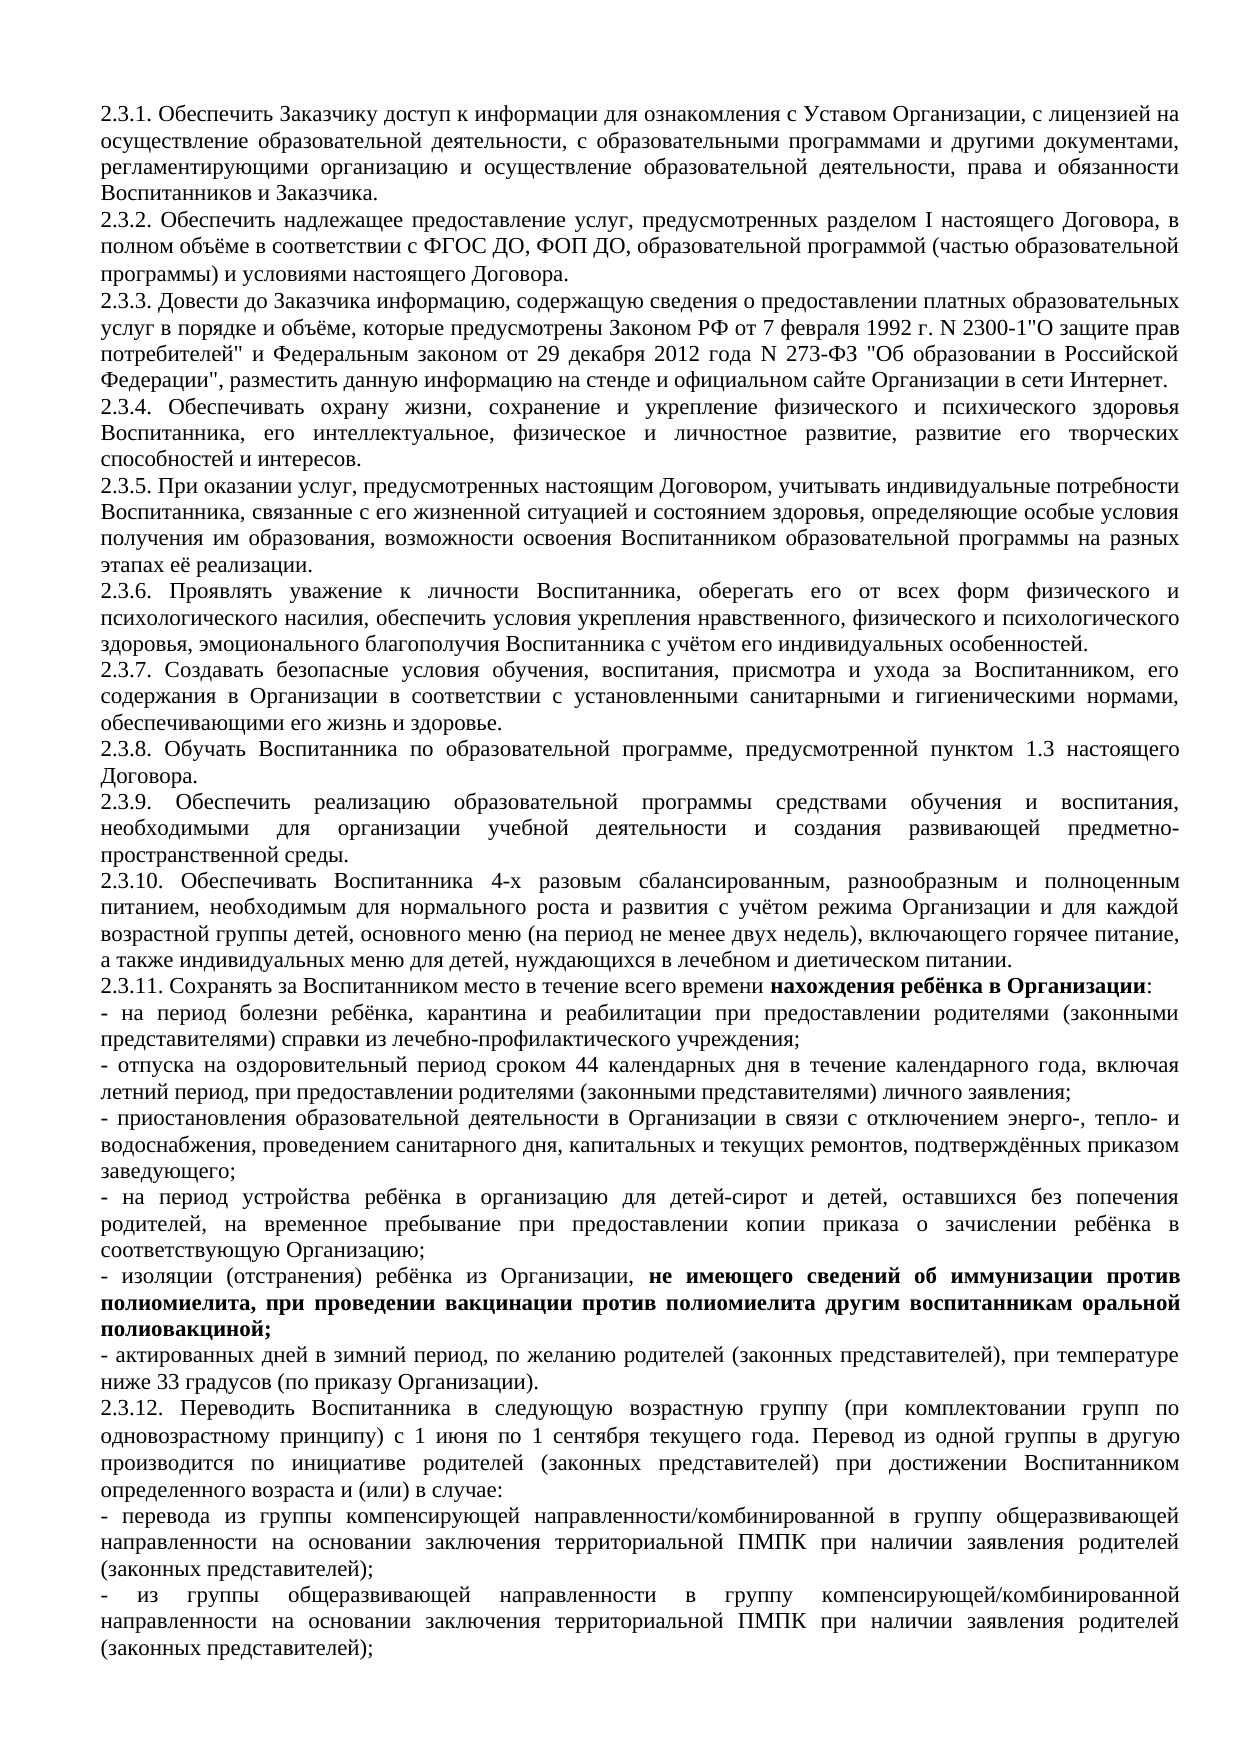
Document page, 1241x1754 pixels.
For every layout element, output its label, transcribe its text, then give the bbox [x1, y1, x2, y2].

text 2.3.11. Сохранять за Воспитанником место в течение всего времени нахождения ребёнка в Организации: [100, 972, 1181, 999]
text 2.3.12. Переводить Воспитанника в следующую возрастную группу (при комплектовании групп по одновозрастному принципу) с 1 июня по 1 сентября текущего года. Перевод из одной группы в другую производится по инициативе родителей (законных представителей) при достижении Воспитанником определенного возраста и (или) в случае: [100, 1394, 1181, 1502]
text - перевода из группы компенсирующей направленности/комбинированной в группу общеразвивающей направленности на основании заключения территориальной ПМПК при наличии заявления родителей (законных представителей); [100, 1502, 1181, 1581]
text 2.3.3. Довести до Заказчика информацию, содержащую сведения о предоставлении платных образовательных услуг в порядке и объёме, которые предусмотрены Законом РФ от 7 февраля 1992 г. N 2300-1"О защите прав потребителей" и Федеральным законом от 29 декабря 2012 года N 273-ФЗ "Об образовании в Российской Федерации", разместить данную информацию на стенде и официальном сайте Организации в сети Интернет. [100, 287, 1181, 393]
text 2.3.8. Обучать Воспитанника по образовательной программе, предусмотренной пунктом 1.3 настоящего Договора. [100, 735, 1181, 788]
text - на период устройства ребёнка в организацию для детей-сирот и детей, оставшихся без попечения родителей, на временное пребывание при предоставлении копии приказа о зачислении ребёнка в соответствующую Организацию; [100, 1183, 1181, 1262]
text - отпуска на оздоровительный период сроком 44 календарных дня в течение календарного года, включая летний период, при предоставлении родителями (законными представителями) личного заявления; [100, 1052, 1181, 1104]
text - на период болезни ребёнка, карантина и реабилитации при предоставлении родителями (законными представителями) справки из лечебно-профилактического учреждения; [100, 999, 1181, 1052]
text - приостановления образовательной деятельности в Организации в связи с отключением энерго-, тепло- и водоснабжения, проведением санитарного дня, капитальных и текущих ремонтов, подтверждённых приказом заведующего; [100, 1104, 1181, 1183]
text - изоляции (отстранения) ребёнка из Организации, не имеющего сведений об иммунизации против полиомиелита, при проведении вакцинации против полиомиелита другим воспитанникам оральной полиовакциной; [100, 1262, 1181, 1341]
text 2.3.6. Проявлять уважение к личности Воспитанника, оберегать его от всех форм физического и психологического насилия, обеспечить условия укрепления нравственного, физического и психологического здоровья, эмоционального благополучия Воспитанника с учётом его индивидуальных особенностей. [100, 577, 1181, 656]
text 2.3.1. Обеспечить Заказчику доступ к информации для ознакомления с Уставом Организации, с лицензией на осуществление образовательной деятельности, с образовательными программами и другими документами, регламентирующими организацию и осуществление образовательной деятельности, права и обязанности Воспитанников и Заказчика. [100, 100, 1181, 206]
text 2.3.7. Создавать безопасные условия обучения, воспитания, присмотра и ухода за Воспитанником, его содержания в Организации в соответствии с установленными санитарными и гигиеническими нормами, обеспечивающими его жизнь и здоровье. [100, 656, 1181, 735]
text - актированных дней в зимний период, по желанию родителей (законных представителей), при температуре ниже 33 градусов (по приказу Организации). [100, 1341, 1181, 1394]
text 2.3.5. При оказании услуг, предусмотренных настоящим Договором, учитывать индивидуальные потребности Воспитанника, связанные с его жизненной ситуацией и состоянием здоровья, определяющие особые условия получения им образования, возможности освоения Воспитанником образовательной программы на разных этапах её реализации. [100, 472, 1181, 577]
text 2.3.4. Обеспечивать охрану жизни, сохранение и укрепление физического и психического здоровья Воспитанника, его интеллектуальное, физическое и личностное развитие, развитие его творческих способностей и интересов. [100, 393, 1181, 472]
text 2.3.2. Обеспечить надлежащее предоставление услуг, предусмотренных разделом I настоящего Договора, в полном объёме в соответствии с ФГОС ДО, ФОП ДО, образовательной программой (частью образовательной программы) и условиями настоящего Договора. [100, 206, 1181, 287]
text - из группы общеразвивающей направленности в группу компенсирующей/комбинированной направленности на основании заключения территориальной ПМПК при наличии заявления родителей (законных представителей); [100, 1581, 1181, 1660]
text 2.3.9. Обеспечить реализацию образовательной программы средствами обучения и воспитания, необходимыми для организации учебной деятельности и создания развивающей предметно-пространственной среды. [100, 788, 1181, 867]
text 2.3.10. Обеспечивать Воспитанника 4-х разовым сбалансированным, разнообразным и полноценным питанием, необходимым для нормального роста и развития с учётом режима Организации и для каждой возрастной группы детей, основного меню (на период не менее двух недель), включающего горячее питание, а также индивидуальных меню для детей, нуждающихся в лечебном и диетическом питании. [100, 867, 1181, 972]
